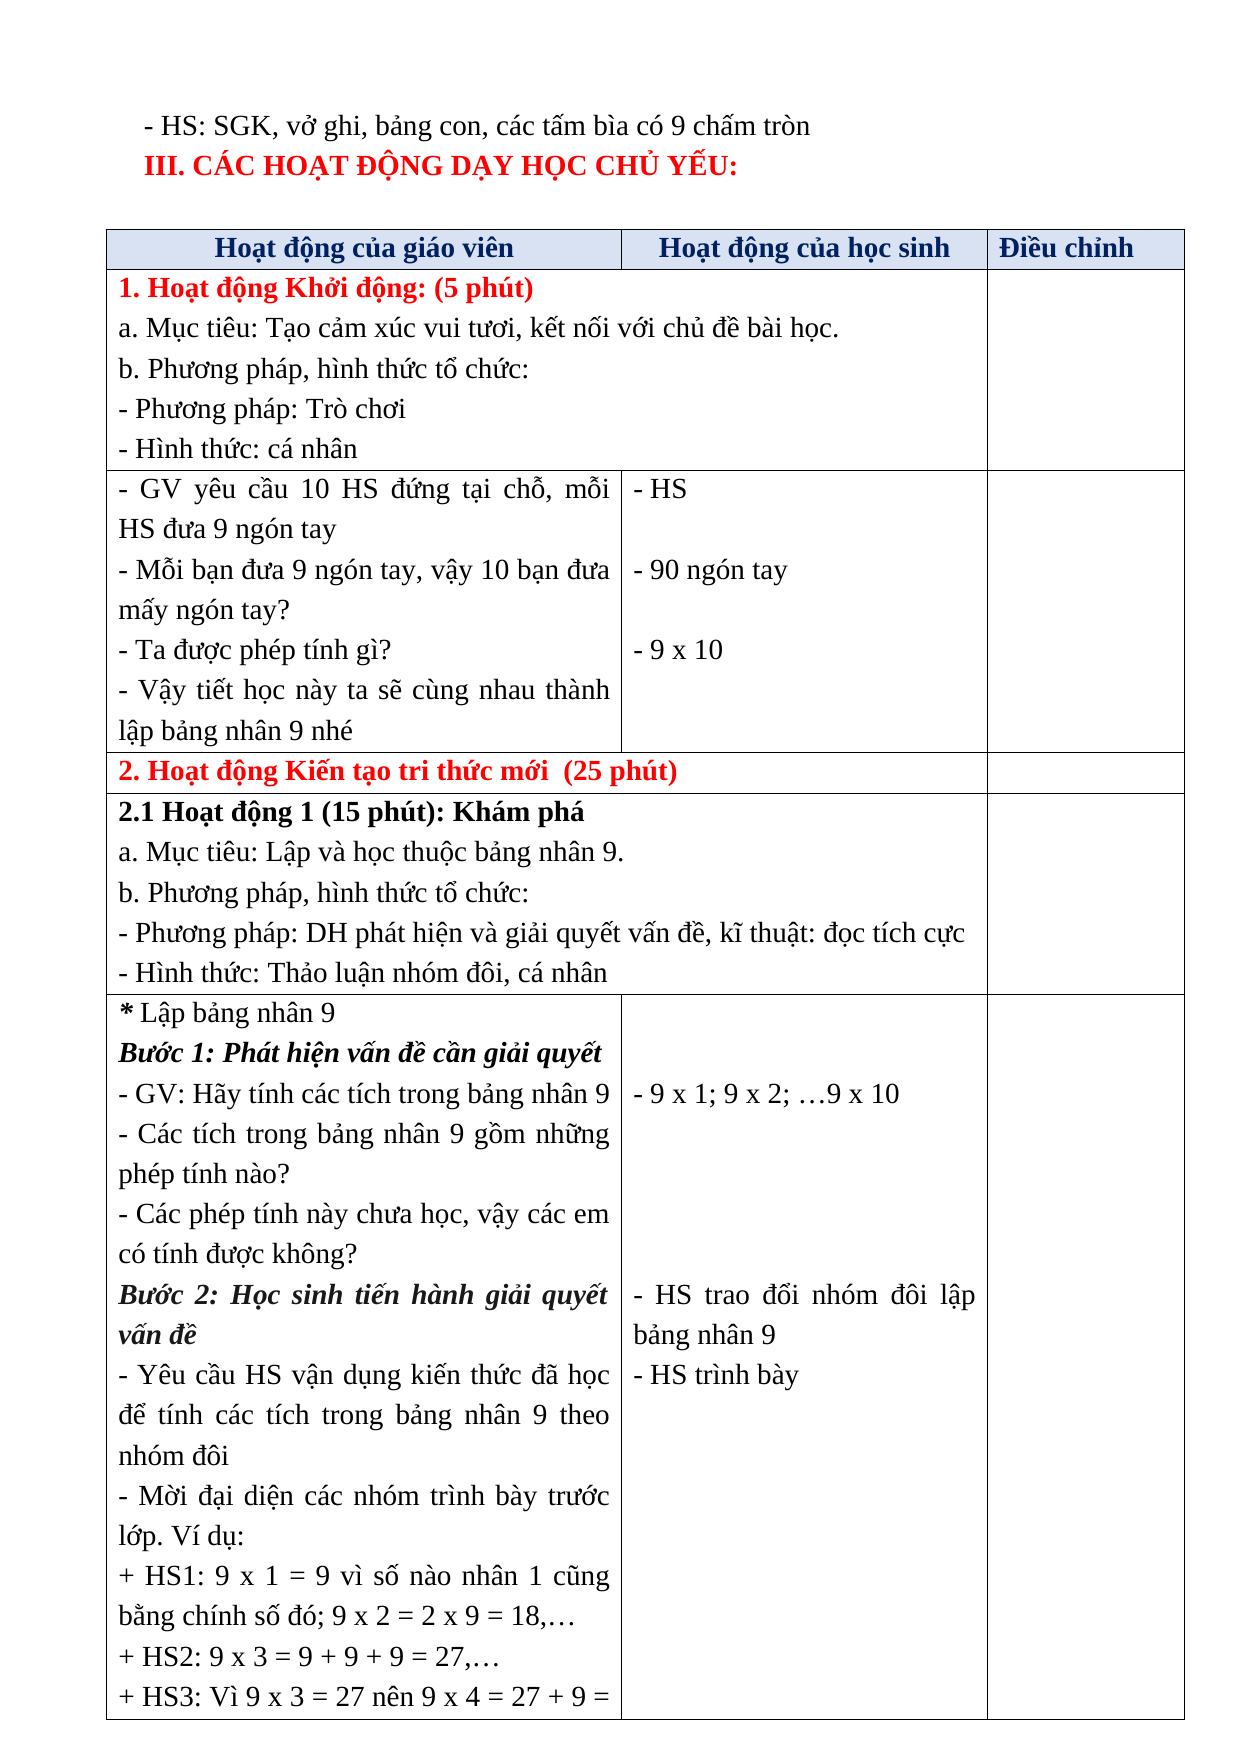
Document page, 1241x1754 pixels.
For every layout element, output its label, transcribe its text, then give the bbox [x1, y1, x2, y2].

table_cell - GV yêu cầu 10 HS đứng tại chỗ, mỗi HS đưa 9 ngón tay - Mỗi bạn đưa 9 ngón tay, vậy 10 bạn đưa mấy ngón tay? - Ta được phép tính gì? - Vậy tiết học này ta sẽ cùng nhau thành lập bảng nhân 9 nhé [107, 471, 621, 752]
text III. CÁC HOẠT ĐỘNG DẠY HỌC CHỦ YẾU: [106, 148, 1240, 182]
table_cell [988, 753, 1184, 793]
table_cell [988, 270, 1184, 470]
table_cell [988, 794, 1184, 994]
table_cell [988, 995, 1184, 1719]
table_header Hoạt động của học sinh [622, 230, 987, 269]
table_cell [988, 471, 1184, 752]
table_header Điều chỉnh [988, 230, 1184, 269]
text - HS: SGK, vở ghi, bảng con, các tấm bìa có 9 chấm tròn [106, 108, 1209, 142]
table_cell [107, 995, 621, 1719]
table_header Hoạt động của giáo viên [107, 230, 621, 269]
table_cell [622, 995, 987, 1719]
table_cell 2. Hoạt động Kiến tạo tri thức mới (25 phút) [107, 753, 987, 793]
table_cell - HS - 90 ngón tay - 9 x 10 [622, 471, 987, 752]
table_cell 1. Hoạt động Khởi động: (5 phút) a. Mục tiêu: Tạo cảm xúc vui tươi, kết nối với chủ đề bài học. b. Phương pháp, hình thức tổ chức: - Phương pháp: Trò chơi - Hình thức: cá nhân [107, 270, 987, 470]
table_cell 2.1 Hoạt động 1 (15 phút): Khám phá a. Mục tiêu: Lập và học thuộc bảng nhân 9. b. Phương pháp, hình thức tổ chức: - Phương pháp: DH phát hiện và giải quyết vấn đề, kĩ thuật: đọc tích cực - Hình thức: Thảo luận nhóm đôi, cá nhân [107, 794, 987, 994]
